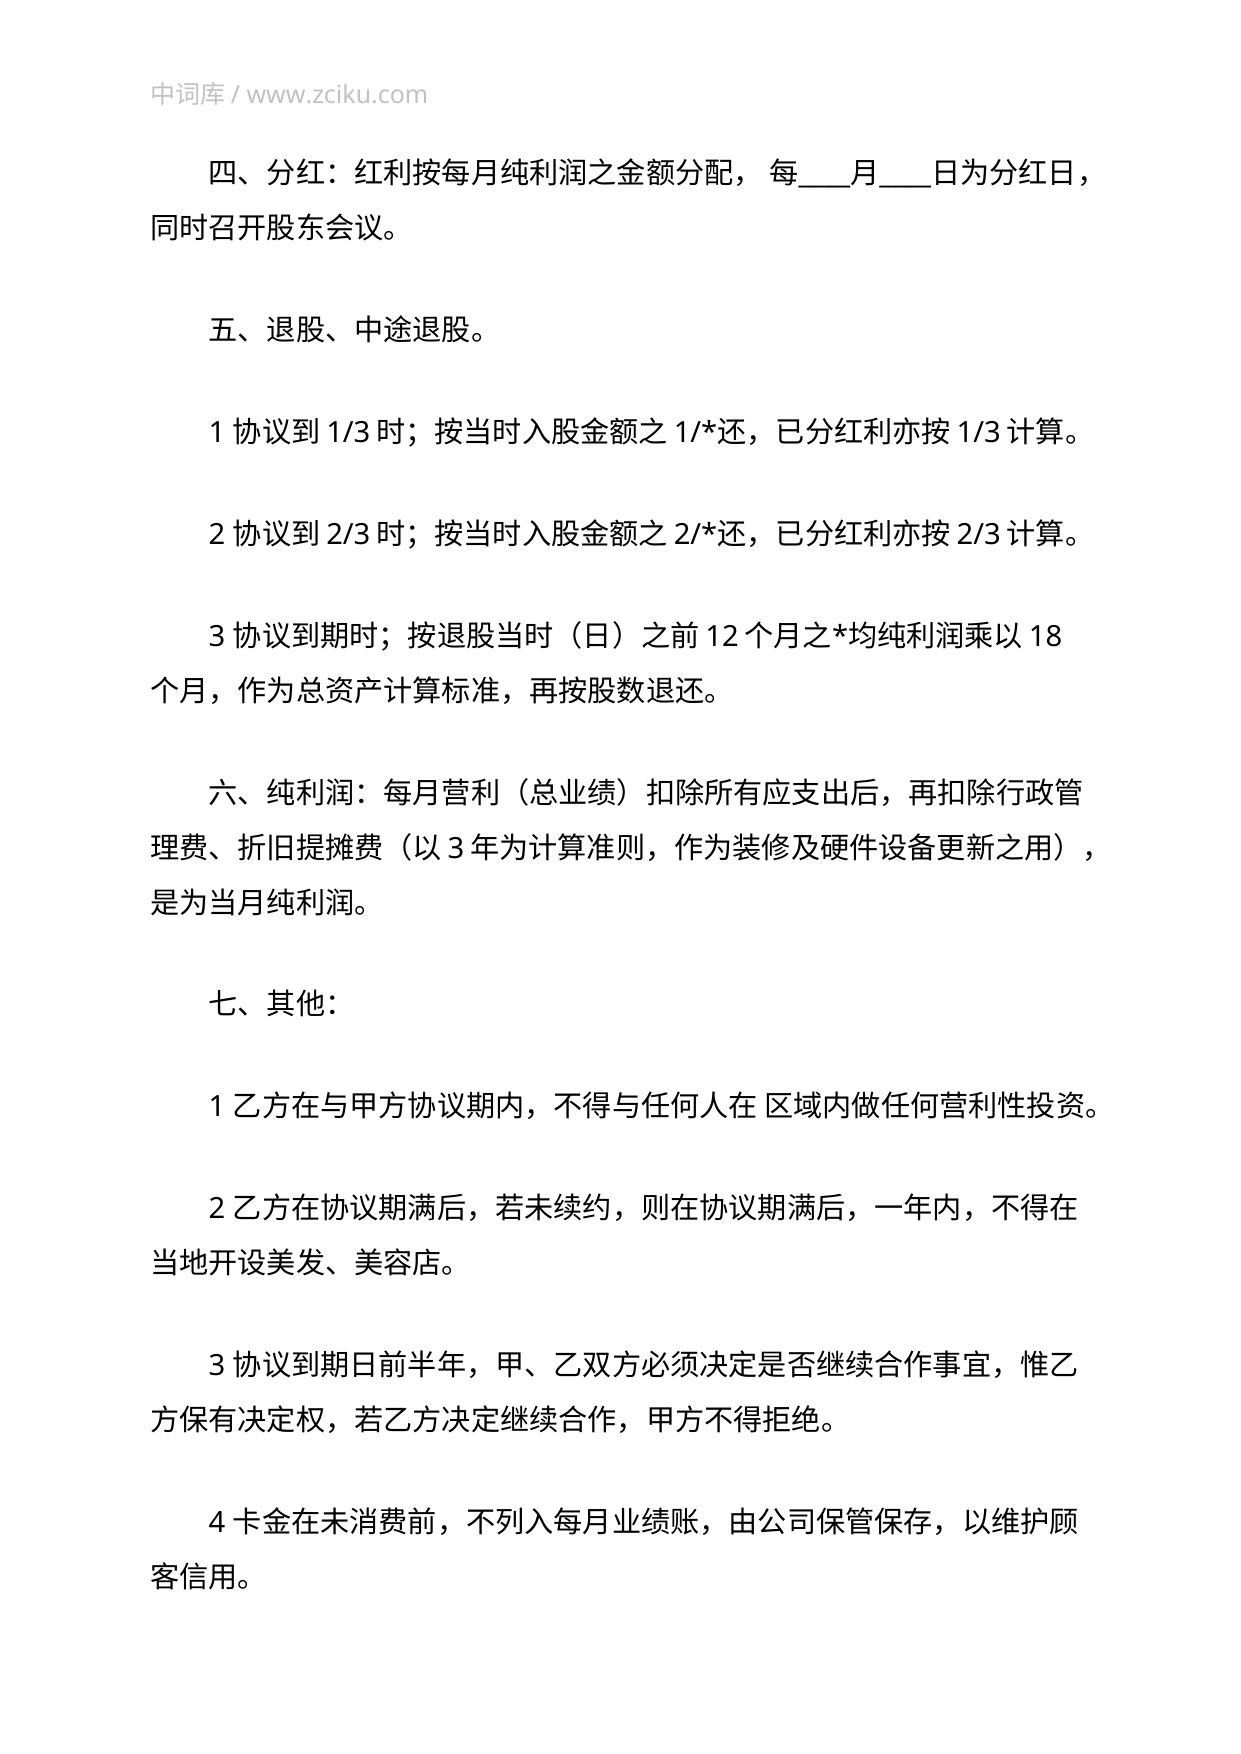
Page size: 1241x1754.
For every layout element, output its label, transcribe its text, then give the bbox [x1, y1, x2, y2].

text 七、其他： [150, 981, 1090, 1023]
text 六、纯利润：每月营利（总业绩）扣除所有应支出后，再扣除行政管理费、折旧提摊费（以3年为计算准则，作为装修及硬件设备更新之用），是为当月纯利润。 [150, 769, 1090, 921]
text 3 协议到期时；按退股当时（日）之前12个月之*均纯利润乘以18个月，作为总资产计算标准，再按股数退还。 [150, 612, 1090, 710]
text 3 协议到期日前半年，甲、乙双方必须决定是否继续合作事宜，惟乙方保有决定权，若乙方决定继续合作，甲方不得拒绝。 [150, 1341, 1090, 1439]
text 四、分红：红利按每月纯利润之金额分配， 每____月____日为分红日，同时召开股东会议。 [150, 150, 1090, 247]
text 1 协议到1/3时；按当时入股金额之1/*还，已分红利亦按1/3计算。 [150, 408, 1090, 451]
text 2 协议到2/3时；按当时入股金额之2/*还，已分红利亦按2/3计算。 [150, 511, 1090, 553]
text 4 卡金在未消费前，不列入每月业绩账，由公司保管保存，以维护顾客信用。 [150, 1498, 1090, 1596]
text 1 乙方在与甲方协议期内，不得与任何人在 区域内做任何营利性投资。 [150, 1083, 1090, 1125]
text 五、退股、中途退股。 [150, 307, 1090, 349]
text 2 乙方在协议期满后，若未续约，则在协议期满后，一年内，不得在当地开设美发、美容店。 [150, 1185, 1090, 1282]
